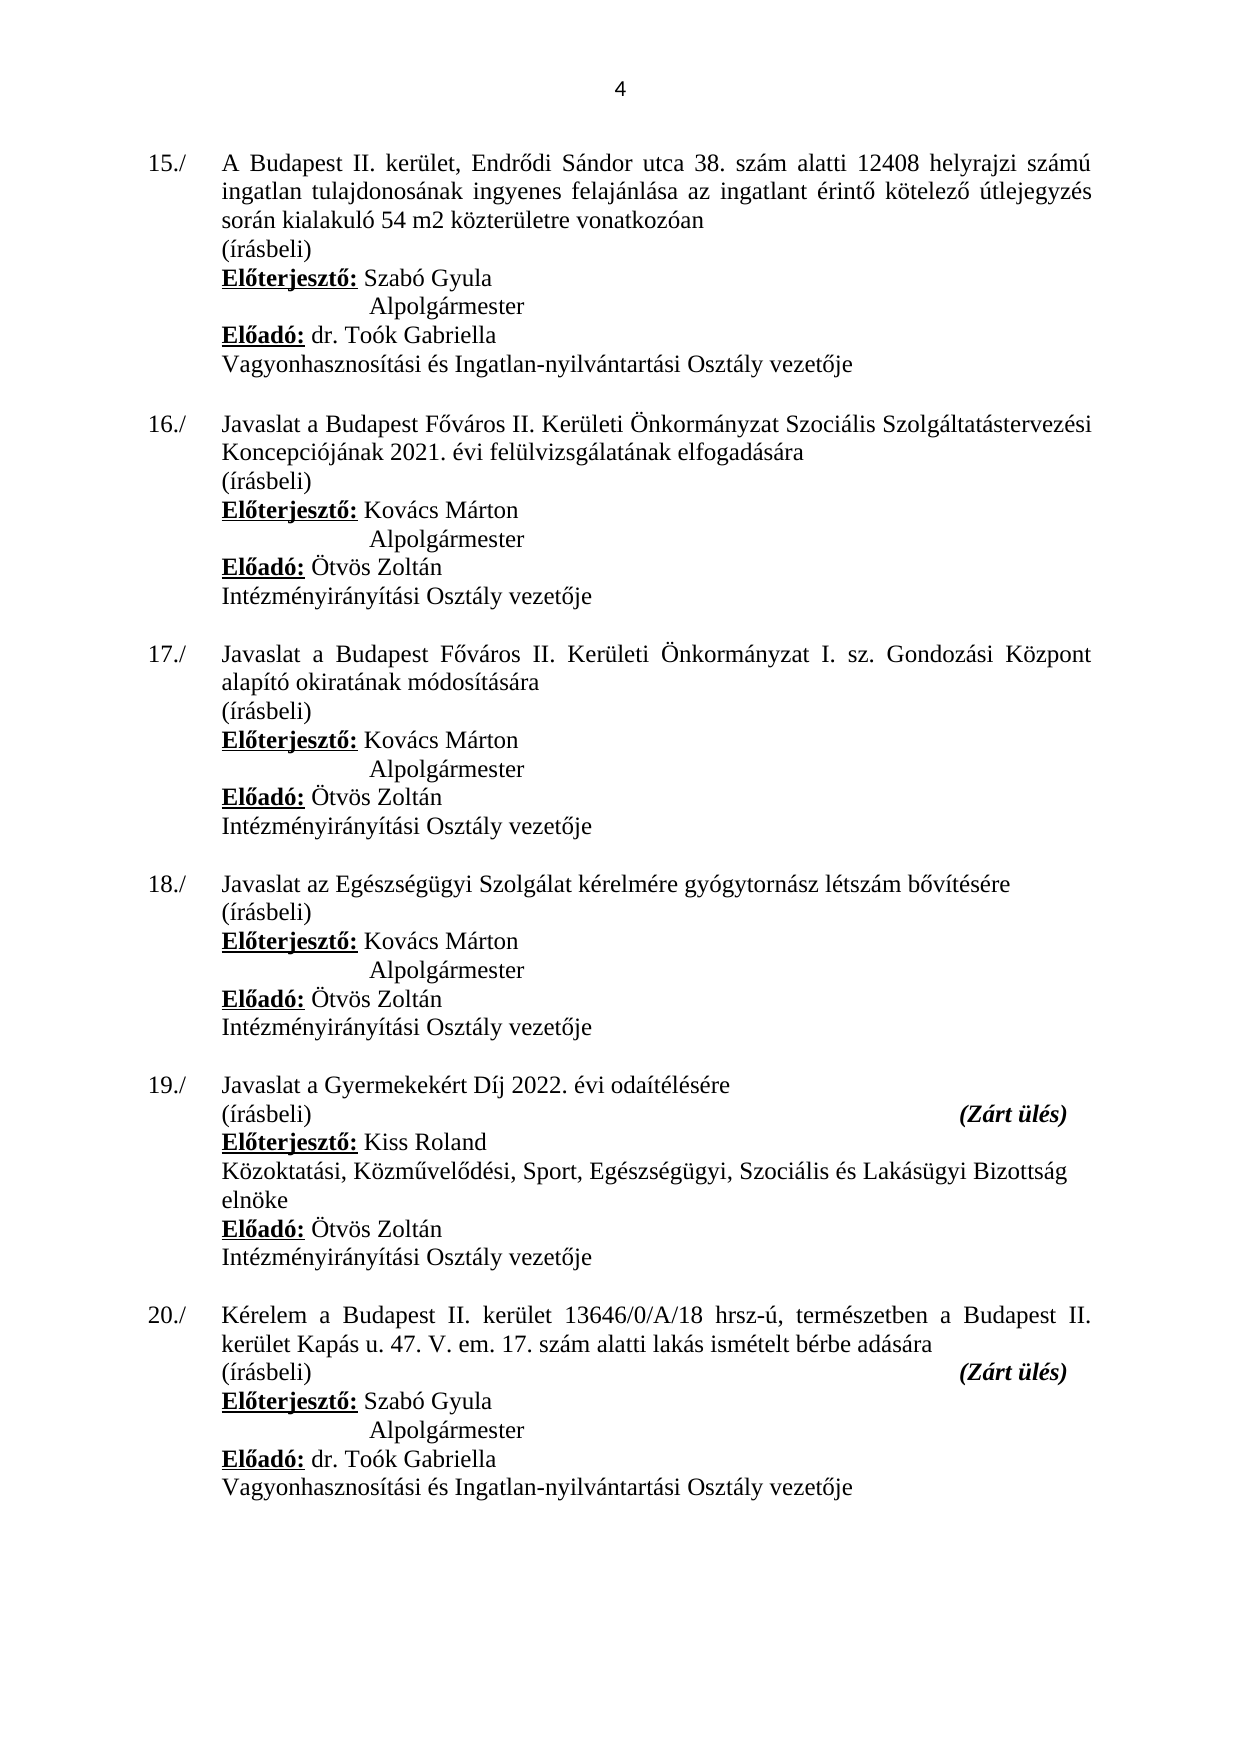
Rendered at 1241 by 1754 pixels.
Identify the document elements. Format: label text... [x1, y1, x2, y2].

text 20./ Kérelem a Budapest II. kerület 13646/0/A/18 hrsz-ú, természetben a Budapest II. kerület Kapás u. 47. V. em. 17. szám alatti lakás ismételt bérbe adására [148, 1300, 1093, 1357]
text Alpolgármester [319, 754, 1093, 782]
text Vagyonhasznosítási és Ingatlan-nyilvántartási Osztály vezetője [148, 349, 1093, 378]
text Előadó: dr. Toók Gabriella [148, 1444, 1093, 1472]
text Intézményirányítási Osztály vezetője [148, 1012, 1093, 1041]
text Alpolgármester [369, 291, 1093, 320]
text Előadó: Ötvös Zoltán [221, 984, 1093, 1012]
text Előterjesztő: Kovács Márton [221, 926, 1093, 955]
text 17./ Javaslat a Budapest Főváros II. Kerületi Önkormányzat I. sz. Gondozási Központ alapító okiratának módosítására [148, 639, 1093, 696]
text elnöke [221, 1185, 1093, 1214]
text Előterjesztő: Kovács Márton [221, 725, 1093, 754]
text 19./ Javaslat a Gyermekekért Díj 2022. évi odaítélésére [148, 1070, 1093, 1099]
text 15./ A Budapest II. kerület, Endrődi Sándor utca 38. szám alatti 12408 helyrajzi számú ingatlan tulajdonosának ingyenes felajánlása az ingatlant érintő kötelező útlejegyzés során kialakuló 54 m2 közterületre vonatkozóan [148, 148, 1093, 234]
text (írásbeli) [221, 234, 1093, 263]
text (írásbeli) (Zárt ülés) [221, 1357, 1093, 1386]
text Előadó: Ötvös Zoltán [221, 552, 1093, 581]
text (írásbeli) [221, 897, 1093, 926]
text (írásbeli) (Zárt ülés) [221, 1099, 1093, 1127]
text Előadó: Ötvös Zoltán [221, 1214, 1093, 1242]
text Előterjesztő: Szabó Gyula [221, 263, 1093, 291]
text Alpolgármester [319, 524, 1093, 552]
text Előterjesztő: Szabó Gyula [221, 1386, 1093, 1415]
text Vagyonhasznosítási és Ingatlan-nyilvántartási Osztály vezetője [148, 1472, 1093, 1501]
text Előterjesztő: Kovács Márton [221, 495, 1093, 524]
text Intézményirányítási Osztály vezetője [148, 811, 1093, 840]
text 16./ Javaslat a Budapest Főváros II. Kerületi Önkormányzat Szociális Szolgáltatástervezési Koncepciójának 2021. évi felülvizsgálatának elfogadására [148, 409, 1093, 466]
text Alpolgármester [319, 955, 1093, 984]
text (írásbeli) [221, 696, 1093, 725]
text Előterjesztő: Kiss Roland [221, 1127, 1093, 1156]
text Intézményirányítási Osztály vezetője [148, 1242, 1093, 1271]
text Intézményirányítási Osztály vezetője [148, 581, 1093, 610]
text (írásbeli) [221, 466, 1093, 495]
text Alpolgármester [319, 1415, 1093, 1444]
text Közoktatási, Közművelődési, Sport, Egészségügyi, Szociális és Lakásügyi Bizottság [221, 1156, 1093, 1185]
text Előadó: Ötvös Zoltán [221, 782, 1093, 811]
text 18./ Javaslat az Egészségügyi Szolgálat kérelmére gyógytornász létszám bővítésére [148, 869, 1093, 897]
text Előadó: dr. Toók Gabriella [148, 320, 1093, 349]
